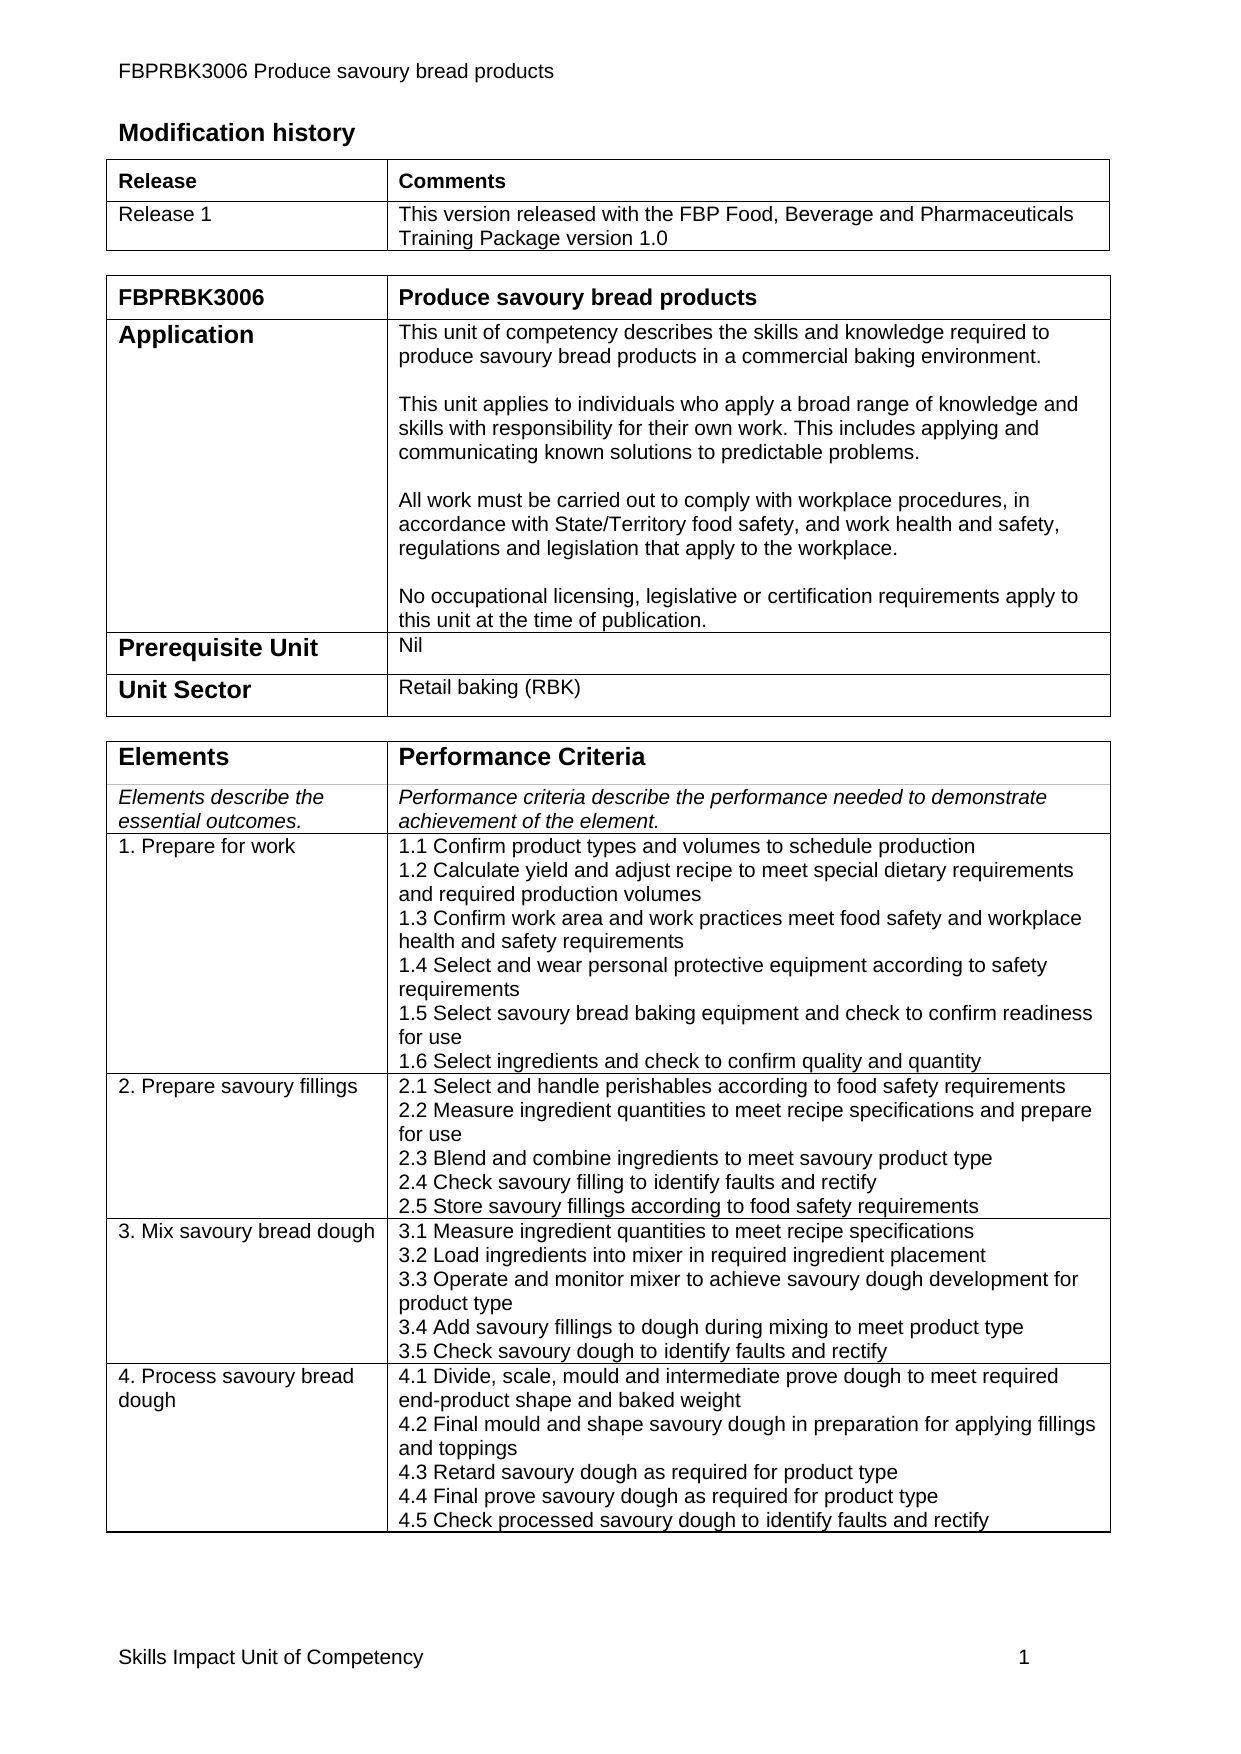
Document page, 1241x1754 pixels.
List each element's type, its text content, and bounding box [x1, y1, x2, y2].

table_cell This unit of competency describes the skills and knowledge required to produce savoury bread products in a commercial baking environment. This unit applies to individuals who apply a broad range of knowledge and skills with responsibility for their own work. This includes applying and communicating known solutions to predictable problems. All work must be carried out to comply with workplace procedures, in accordance with State/Territory food safety, and work health and safety, regulations and legislation that apply to the workplace. No occupational licensing, legislative or certification requirements apply to this unit at the time of publication. [388, 320, 1110, 632]
table_cell Release 1 [107, 202, 387, 250]
table_cell 3. Mix savoury bread dough [107, 1219, 387, 1363]
table_header FBPRBK3006 [107, 276, 387, 319]
table_cell 4. Process savoury bread dough [107, 1364, 387, 1531]
table_cell 1.1 Confirm product types and volumes to schedule production 1.2 Calculate yield and adjust recipe to meet special dietary requirements and required production volumes 1.3 Confirm work area and work practices meet food safety and workplace health and safety requirements 1.4 Select and wear personal protective equipment according to safety requirements 1.5 Select savoury bread baking equipment and check to confirm readiness for use 1.6 Select ingredients and check to confirm quality and quantity [388, 834, 1110, 1073]
table_header Comments [388, 160, 1109, 201]
table_cell 1. Prepare for work [107, 834, 387, 1073]
table_cell Retail baking (RBK) [388, 675, 1110, 716]
table_cell Elements describe the essential outcomes. [107, 785, 387, 832]
table_header Release [107, 160, 387, 201]
table_cell This version released with the FBP Food, Beverage and Pharmaceuticals Training Package version 1.0 [388, 202, 1109, 250]
table_header Elements [107, 742, 387, 783]
table_cell Application [107, 320, 387, 632]
table_cell Nil [388, 633, 1110, 674]
subtitle Modification history [118, 118, 1122, 147]
table_header Performance Criteria [388, 742, 1110, 783]
table_cell 2. Prepare savoury fillings [107, 1074, 387, 1218]
table_cell Prerequisite Unit [107, 633, 387, 674]
table_cell 2.1 Select and handle perishables according to food safety requirements 2.2 Measure ingredient quantities to meet recipe specifications and prepare for use 2.3 Blend and combine ingredients to meet savoury product type 2.4 Check savoury filling to identify faults and rectify 2.5 Store savoury fillings according to food safety requirements [388, 1074, 1110, 1218]
table_cell Unit Sector [107, 675, 387, 716]
table_header Produce savoury bread products [388, 276, 1110, 319]
table_cell Performance criteria describe the performance needed to demonstrate achievement of the element. [388, 785, 1110, 832]
table_cell 4.1 Divide, scale, mould and intermediate prove dough to meet required end-product shape and baked weight 4.2 Final mould and shape savoury dough in preparation for applying fillings and toppings 4.3 Retard savoury dough as required for product type 4.4 Final prove savoury dough as required for product type 4.5 Check processed savoury dough to identify faults and rectify [388, 1364, 1110, 1531]
table_cell 3.1 Measure ingredient quantities to meet recipe specifications 3.2 Load ingredients into mixer in required ingredient placement 3.3 Operate and monitor mixer to achieve savoury dough development for product type 3.4 Add savoury fillings to dough during mixing to meet product type 3.5 Check savoury dough to identify faults and rectify [388, 1219, 1110, 1363]
